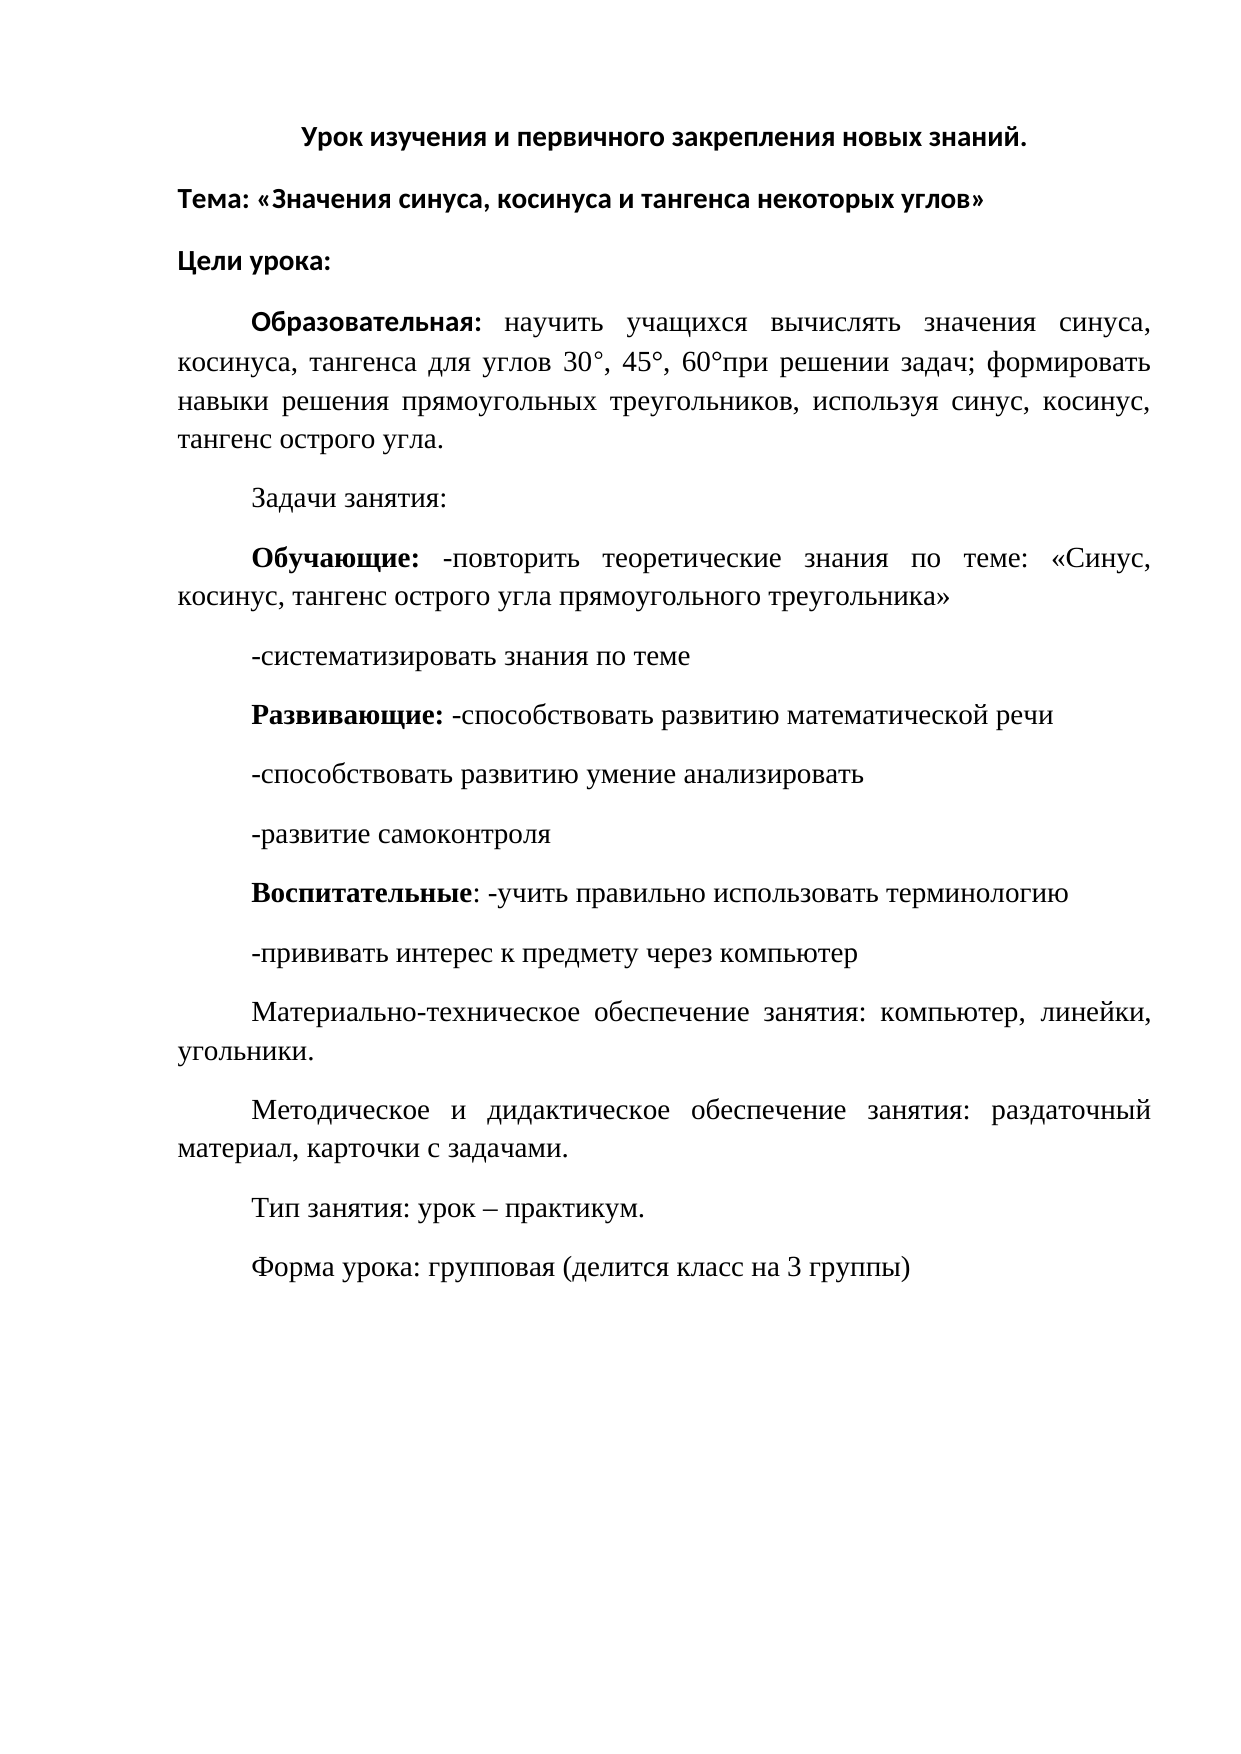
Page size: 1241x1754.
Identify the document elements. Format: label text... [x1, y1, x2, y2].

text -систематизировать знания по теме [177, 638, 1152, 671]
text Задачи занятия: [177, 481, 1152, 514]
text Воспитательные: -учить правильно использовать терминологию [177, 875, 1152, 909]
text Методическое и дидактическое обеспечение занятия: раздаточный материал, карточки с задачами. [177, 1092, 1152, 1164]
text Образовательная: научить учащихся вычислять значения синуса, косинуса, тангенса для углов 30, 45°, 60°при решении задач; формировать навыки решения прямоугольных треугольников, используя синус, косинус, тангенс острого угла. [177, 303, 1152, 455]
text Форма урока: групповая (делится класс на 3 группы) [177, 1249, 1152, 1283]
text Материально-техническое обеспечение занятия: компьютер, линейки, угольники. [177, 994, 1152, 1066]
text -прививать интерес к предмету через компьютер [177, 935, 1152, 968]
text Тип занятия: урок – практикум. [177, 1190, 1152, 1223]
text Обучающие: -повторить теоретические знания по теме: «Синус, косинус, тангенс острого угла прямоугольного треугольника» [177, 540, 1152, 612]
text -способствовать развитию умение анализировать [177, 757, 1152, 790]
text Тема: «Значения синуса, косинуса и тангенса некоторых углов» [177, 180, 1152, 216]
text Урок изучения и первичного закрепления новых знаний. [177, 118, 1152, 154]
text -развитие самоконтроля [177, 816, 1152, 849]
text Развивающие: -способствовать развитию математической речи [177, 697, 1152, 731]
text Цели урока: [177, 242, 1152, 277]
